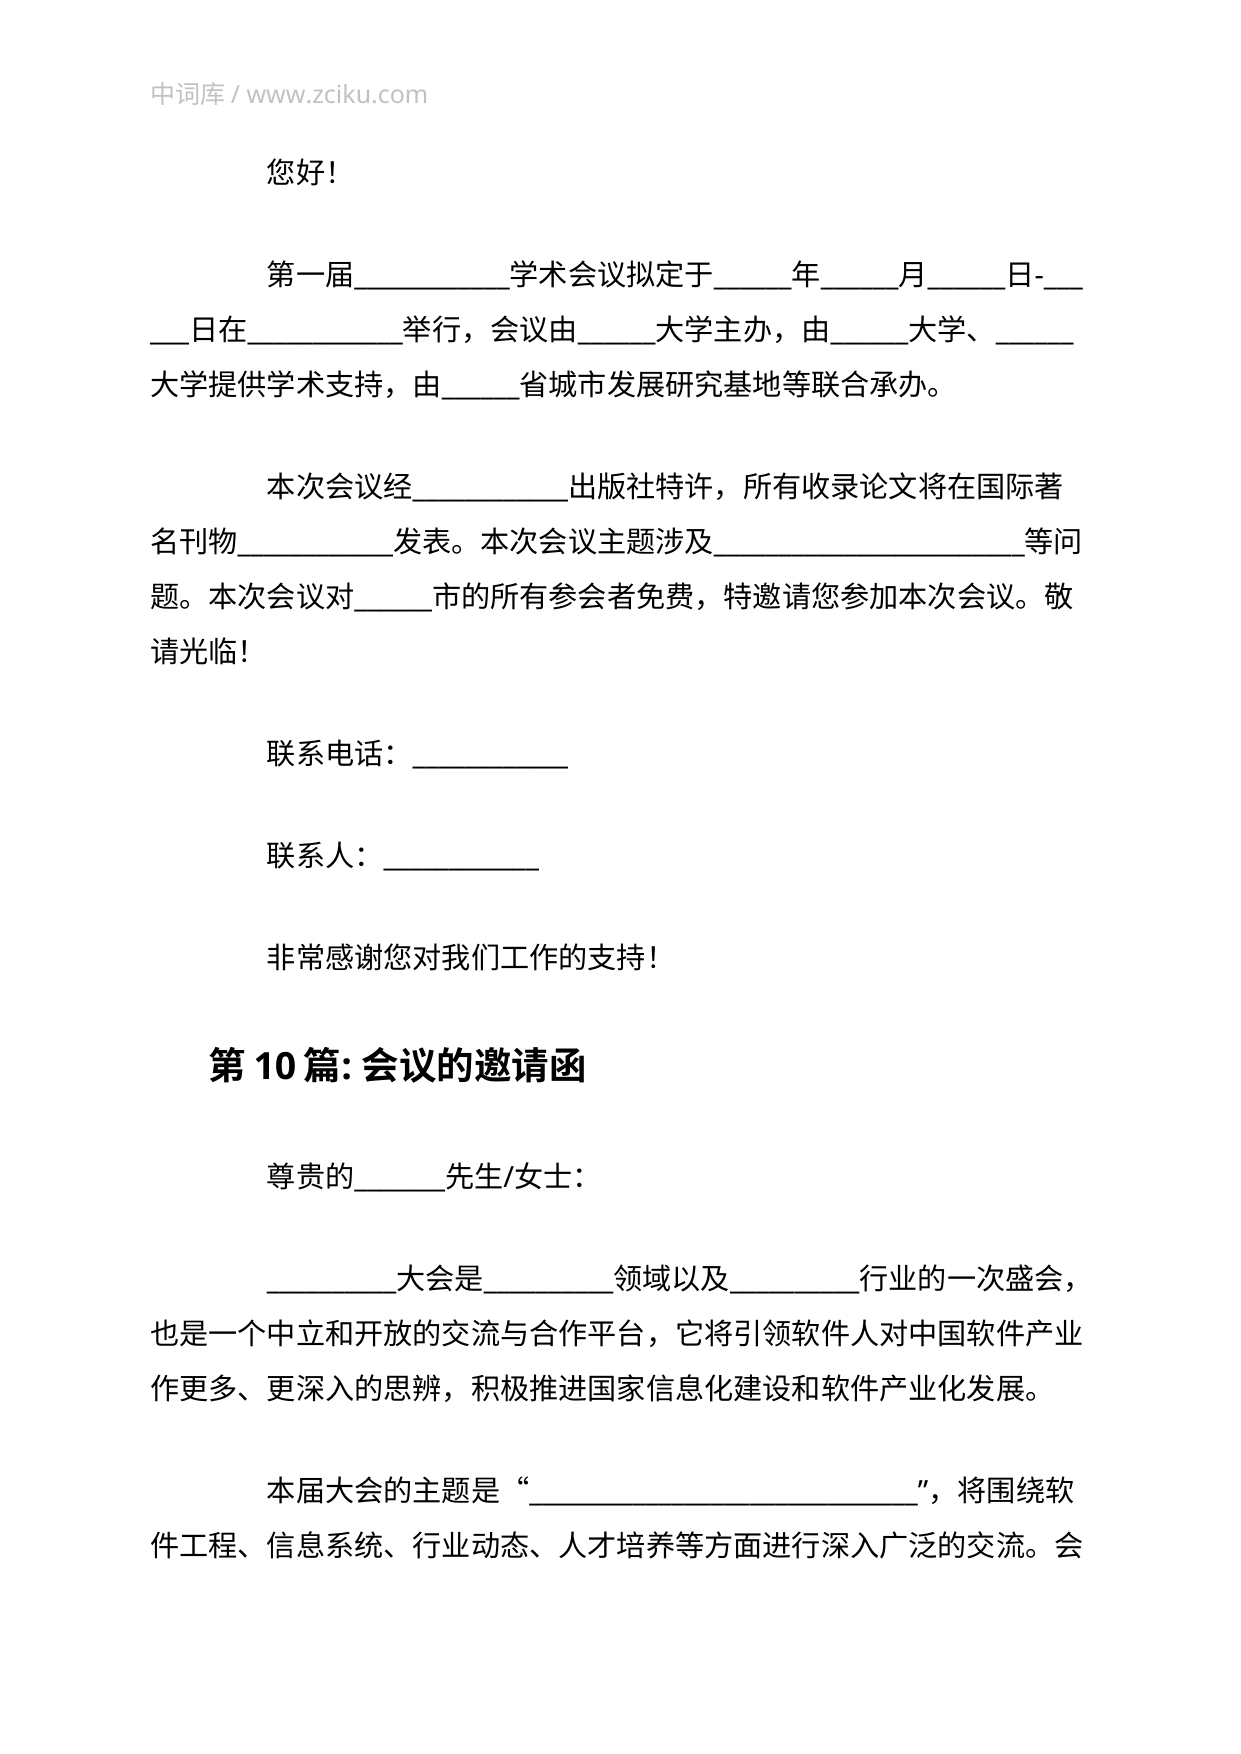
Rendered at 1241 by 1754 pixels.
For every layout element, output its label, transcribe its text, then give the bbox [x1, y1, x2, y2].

text 联系人：____________ [150, 832, 1090, 875]
text 联系电话：____________ [150, 731, 1090, 773]
text 尊贵的_______先生/女士： [150, 1154, 1090, 1196]
text 第一届____________学术会议拟定于______年______月______日-______日在____________举行，会议由______大学主办，由______大学、______大学提供学术支持，由______省城市发展研究基地等联合承办。 [150, 252, 1090, 404]
text 您好！ [150, 150, 1090, 192]
text __________大会是__________领域以及__________行业的一次盛会，也是一个中立和开放的交流与合作平台，它将引领软件人对中国软件产业作更多、更深入的思辨，积极推进国家信息化建设和软件产业化发展。 [150, 1256, 1090, 1408]
text 非常感谢您对我们工作的支持！ [150, 934, 1090, 977]
text 第10篇: 会议的邀请函 [150, 1036, 1090, 1091]
text 本次会议经____________出版社特许，所有收录论文将在国际著名刊物____________发表。本次会议主题涉及________________________等问题。本次会议对______市的所有参会者免费，特邀请您参加本次会议。敬请光临！ [150, 464, 1090, 671]
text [150, 1467, 1090, 1565]
